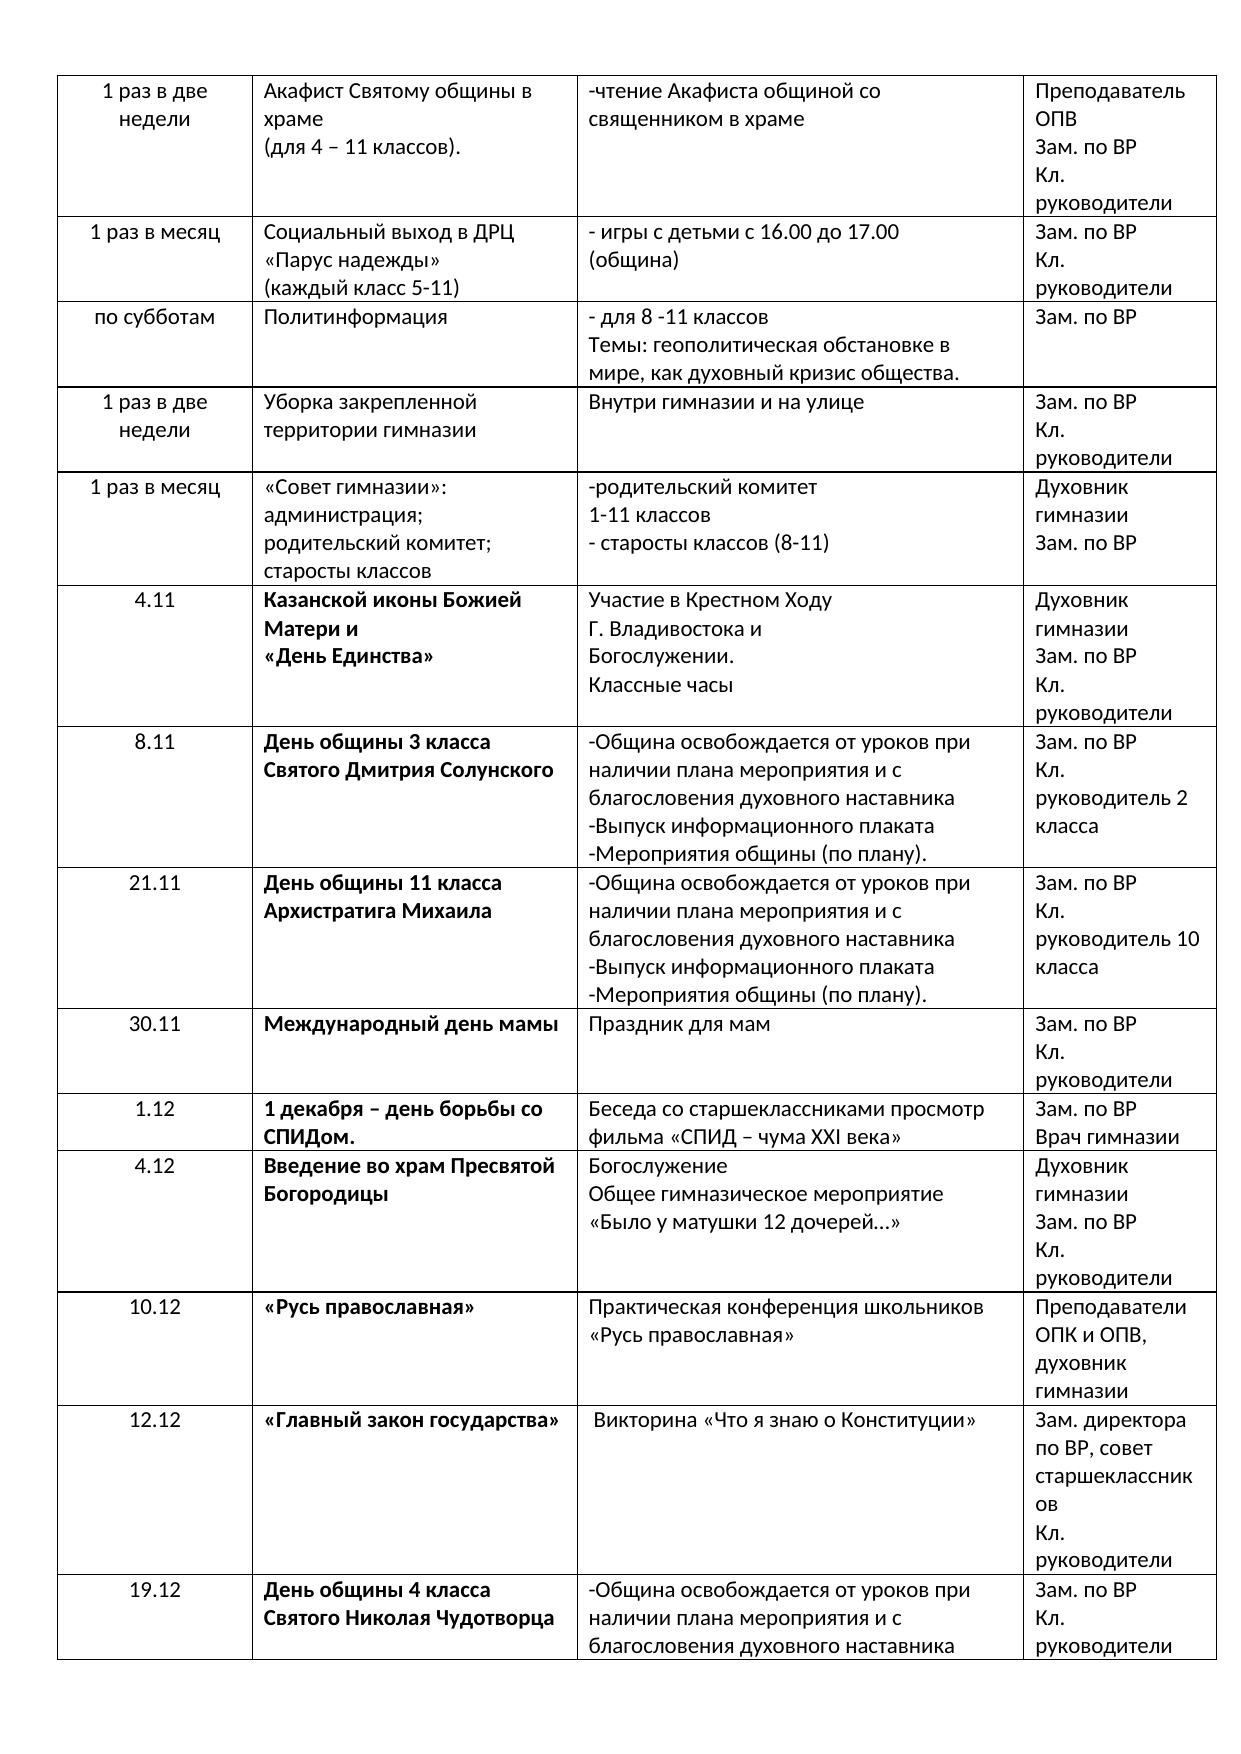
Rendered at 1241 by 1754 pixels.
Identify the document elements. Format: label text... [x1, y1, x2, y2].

table_cell Духовник гимназии Зам. по ВР [1024, 473, 1216, 584]
table_cell 8.11 [58, 727, 252, 867]
table_cell Зам. по ВР Кл. руководители [1024, 388, 1216, 471]
table_cell «Совет гимназии»: администрация; родительский комитет; старосты классов [253, 473, 577, 584]
table_cell Зам. по ВР Кл. руководители [1024, 1009, 1216, 1093]
table_cell по субботам [58, 302, 252, 386]
table_cell 1 раз в две недели [58, 388, 252, 471]
table_cell 30.11 [58, 1009, 252, 1093]
table_cell Социальный выход в ДРЦ «Парус надежды» (каждый класс 5-11) [253, 217, 577, 301]
table_cell Введение во храм Пресвятой Богородицы [253, 1151, 577, 1291]
table_cell Преподаватели ОПК и ОПВ, духовник гимназии [1024, 1293, 1216, 1404]
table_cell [253, 1575, 577, 1659]
table_cell 1 раз в две недели [58, 76, 252, 216]
table_cell День общины 3 класса Святого Дмитрия Солунского [253, 727, 577, 867]
table_cell Богослужение Общее гимназическое мероприятие «Было у матушки 12 дочерей…» [578, 1151, 1023, 1291]
table_cell 1 раз в месяц [58, 473, 252, 584]
table_cell Преподаватель ОПВ Зам. по ВР Кл. руководители [1024, 76, 1216, 216]
table_cell Зам. по ВР Кл. руководитель 2 класса [1024, 727, 1216, 867]
table_cell Духовник гимназии Зам. по ВР Кл. руководители [1024, 586, 1216, 726]
table_cell 4.11 [58, 586, 252, 726]
table_cell «Главный закон государства» [253, 1406, 577, 1574]
table_cell Зам. по ВР [1024, 302, 1216, 386]
table_cell Казанской иконы Божией Матери и «День Единства» [253, 586, 577, 726]
table_cell Зам. по ВР Кл. руководитель 10 класса [1024, 868, 1216, 1008]
table_cell 19.12 [58, 1575, 252, 1659]
table_cell Участие в Крестном Ходу Г. Владивостока и Богослужении. Классные часы [578, 586, 1023, 726]
table_cell 1 декабря – день борьбы со СПИДом. [253, 1094, 577, 1150]
table_cell Практическая конференция школьников «Русь православная» [578, 1293, 1023, 1404]
table_cell 21.11 [58, 868, 252, 1008]
table_cell Беседа со старшеклассниками просмотр фильма «СПИД – чума ХХI века» [578, 1094, 1023, 1150]
table_cell 4.12 [58, 1151, 252, 1291]
table_cell Политинформация [253, 302, 577, 386]
table_cell Духовник гимназии Зам. по ВР Кл. руководители [1024, 1151, 1216, 1291]
table_cell 1 раз в месяц [58, 217, 252, 301]
table_cell - игры с детьми с 16.00 до 17.00 (община) [578, 217, 1023, 301]
table_cell День общины 11 класса Архистратига Михаила [253, 868, 577, 1008]
table_cell -родительский комитет 1-11 классов - старосты классов (8-11) [578, 473, 1023, 584]
table_cell Зам. по ВР Врач гимназии [1024, 1094, 1216, 1150]
table_cell - для 8 -11 классов Темы: геополитическая обстановке в мире, как духовный кризис общества. [578, 302, 1023, 386]
table_cell -чтение Акафиста общиной со священником в храме [578, 76, 1023, 216]
table_cell 1.12 [58, 1094, 252, 1150]
table_cell Внутри гимназии и на улице [578, 388, 1023, 471]
table_cell Уборка закрепленной территории гимназии [253, 388, 577, 471]
table_cell Викторина «Что я знаю о Конституции» [578, 1406, 1023, 1574]
table_cell Акафист Святому общины в храме (для 4 – 11 классов). [253, 76, 577, 216]
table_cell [578, 1575, 1023, 1659]
table_cell Зам. по ВР Кл. руководители [1024, 217, 1216, 301]
table_cell 10.12 [58, 1293, 252, 1404]
table_cell Международный день мамы [253, 1009, 577, 1093]
table_cell Зам. директора по ВР, совет старшеклассников Кл. руководители [1024, 1406, 1216, 1574]
table_cell Праздник для мам [578, 1009, 1023, 1093]
table_cell 12.12 [58, 1406, 252, 1574]
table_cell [1024, 1575, 1216, 1659]
table_cell «Русь православная» [253, 1293, 577, 1404]
